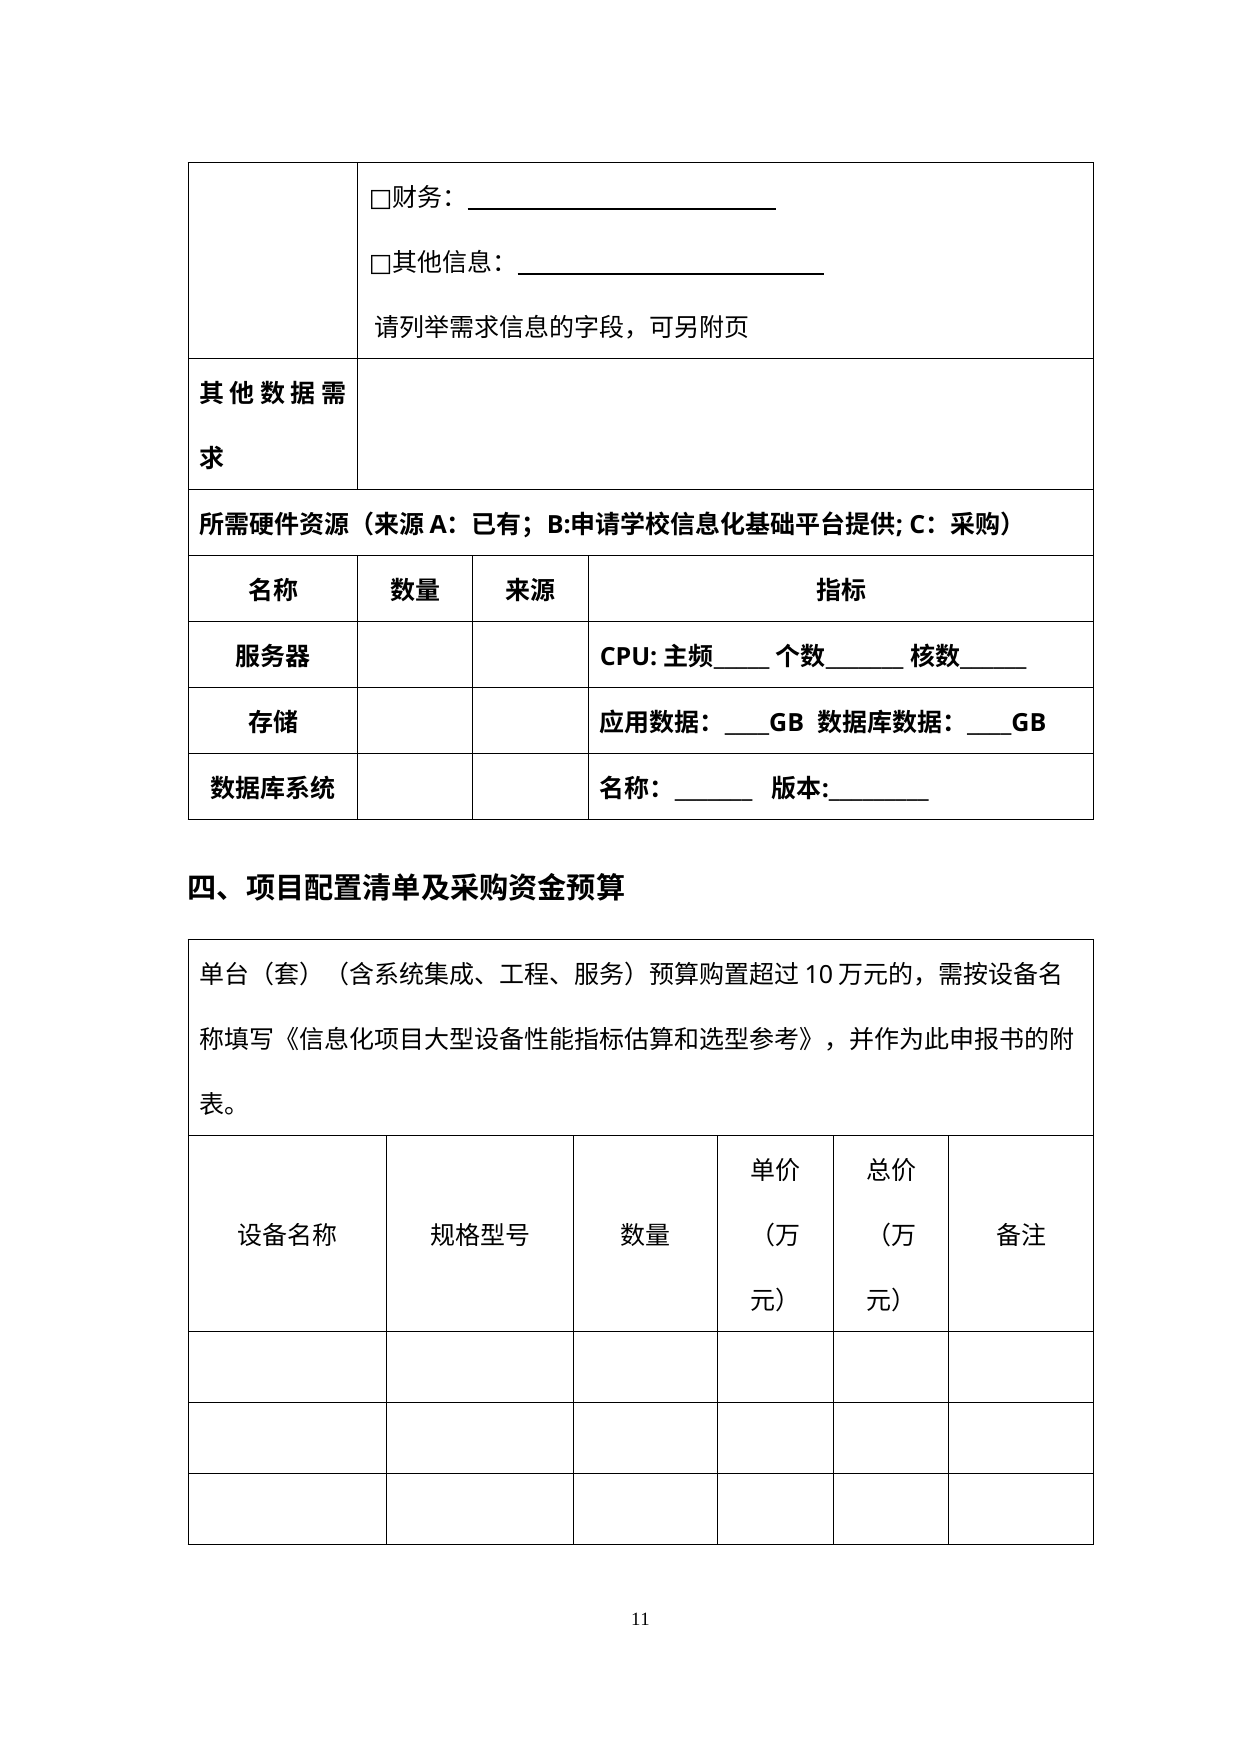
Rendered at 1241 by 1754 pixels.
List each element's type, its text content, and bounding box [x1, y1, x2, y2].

table_cell 来源 [473, 556, 588, 621]
table_cell 所需硬件资源（来源A：已有；B:申请学校信息化基础平台提供; C：采购） [189, 490, 1093, 555]
table_cell 应用数据：____GB 数据库数据：____GB [589, 688, 1093, 753]
table_cell [358, 688, 472, 753]
table_cell 设备名称 [189, 1136, 386, 1331]
table_cell 数据库系统 [189, 754, 357, 819]
table_cell [358, 622, 472, 687]
table_cell 存储 [189, 688, 357, 753]
table_cell [473, 688, 588, 753]
table_cell 名称：_______ 版本:_________ [589, 754, 1093, 819]
table_cell 其他数据需求 [189, 359, 357, 489]
table_cell [834, 1474, 948, 1543]
table_cell [949, 1332, 1093, 1402]
table_cell 名称 [189, 556, 357, 621]
table_cell [189, 1332, 386, 1402]
table_cell [834, 1332, 948, 1402]
table_cell [387, 1474, 573, 1543]
table_cell 备注 [949, 1136, 1093, 1331]
table_cell [718, 1474, 833, 1543]
table_cell [718, 1332, 833, 1402]
table_cell [949, 1474, 1093, 1543]
table_cell [358, 359, 1093, 489]
table_cell [574, 1332, 717, 1402]
table_cell [473, 622, 588, 687]
table_cell [574, 1474, 717, 1543]
text 四、项目配置清单及采购资金预算 [187, 853, 1093, 918]
table_cell 数量 [574, 1136, 717, 1331]
table_cell 单价 （万元） [718, 1136, 833, 1331]
table_cell CPU: 主频_____ 个数_______ 核数______ [589, 622, 1093, 687]
table_cell [473, 754, 588, 819]
table_cell 总价 （万元） [834, 1136, 948, 1331]
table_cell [358, 163, 1093, 358]
table_cell [189, 1474, 386, 1543]
table_header 单台（套）（含系统集成、工程、服务）预算购置超过10万元的，需按设备名称填写《信息化项目大型设备性能指标估算和选型参考》，并作为此申报书的附表。 [189, 940, 1093, 1135]
table_cell [358, 754, 472, 819]
table_cell [189, 1403, 386, 1473]
table_cell [834, 1403, 948, 1473]
table_cell [387, 1403, 573, 1473]
table_cell 规格型号 [387, 1136, 573, 1331]
table_cell [387, 1332, 573, 1402]
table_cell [189, 163, 357, 358]
table_cell [574, 1403, 717, 1473]
table_cell [949, 1403, 1093, 1473]
table_cell 指标 [589, 556, 1093, 621]
table_cell 服务器 [189, 622, 357, 687]
table_cell [718, 1403, 833, 1473]
table_cell 数量 [358, 556, 472, 621]
